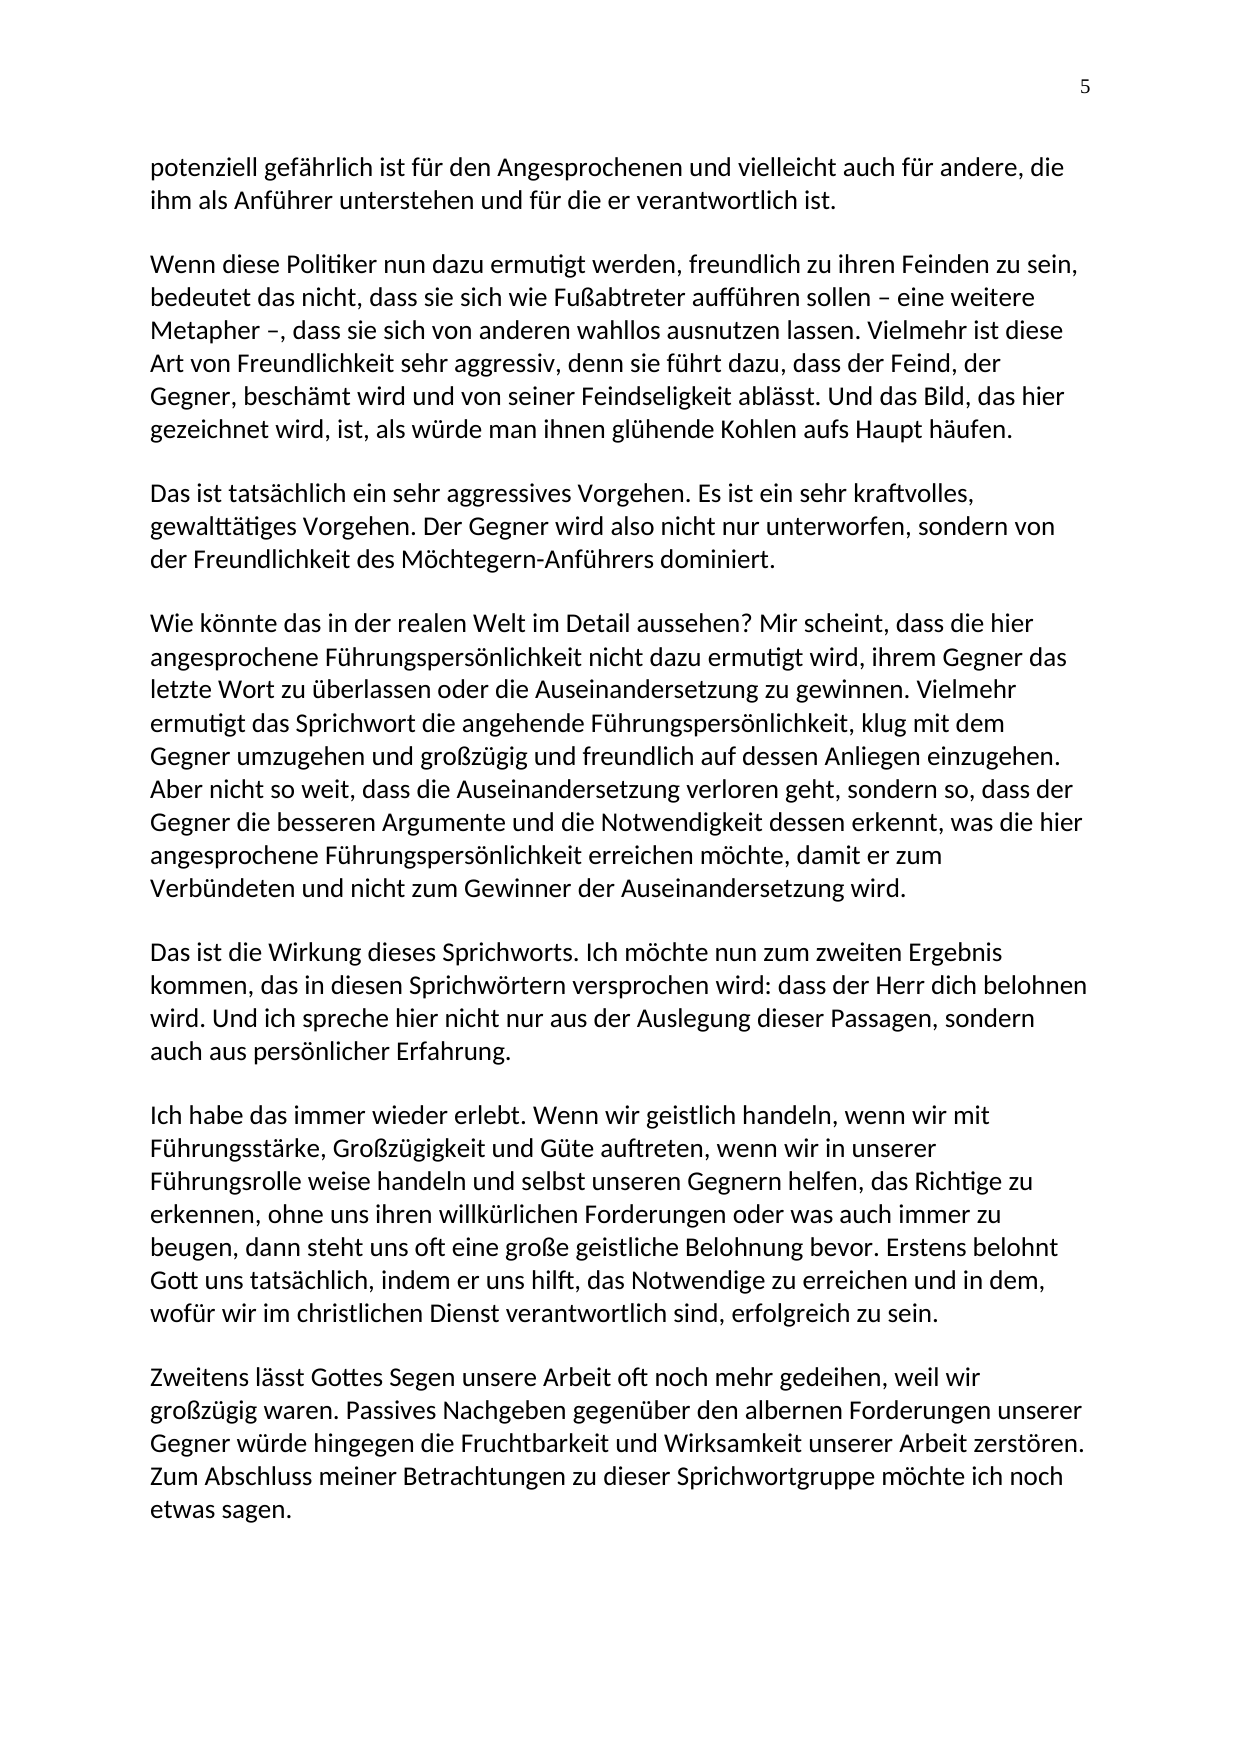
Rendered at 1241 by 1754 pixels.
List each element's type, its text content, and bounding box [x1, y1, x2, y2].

text Wie könnte das in der realen Welt im Detail aussehen? Mir scheint, dass die hier angesprochene Führungspersönlichkeit nicht dazu ermutigt wird, ihrem Gegner das letzte Wort zu überlassen oder die Auseinandersetzung zu gewinnen. Vielmehr ermutigt das Sprichwort die angehende Führungspersönlichkeit, klug mit dem Gegner umzugehen und großzügig und freundlich auf dessen Anliegen einzugehen. Aber nicht so weit, dass die Auseinandersetzung verloren geht, sondern so, dass der Gegner die besseren Argumente und die Notwendigkeit dessen erkennt, was die hier angesprochene Führungspersönlichkeit erreichen möchte, damit er zum Verbündeten und nicht zum Gewinner der Auseinandersetzung wird. [150, 607, 1090, 904]
text Zweitens lässt Gottes Segen unsere Arbeit oft noch mehr gedeihen, weil wir großzügig waren. Passives Nachgeben gegenüber den albernen Forderungen unserer Gegner würde hingegen die Fruchtbarkeit und Wirksamkeit unserer Arbeit zerstören. Zum Abschluss meiner Betrachtungen zu dieser Sprichwortgruppe möchte ich noch etwas sagen. [150, 1361, 1090, 1526]
text Wenn diese Politiker nun dazu ermutigt werden, freundlich zu ihren Feinden zu sein, bedeutet das nicht, dass sie sich wie Fußabtreter aufführen sollen – eine weitere Metapher –, dass sie sich von anderen wahllos ausnutzen lassen. Vielmehr ist diese Art von Freundlichkeit sehr aggressiv, denn sie führt dazu, dass der Feind, der Gegner, beschämt wird und von seiner Feindseligkeit ablässt. Und das Bild, das hier gezeichnet wird, ist, als würde man ihnen glühende Kohlen aufs Haupt häufen. [150, 247, 1090, 445]
text Ich habe das immer wieder erlebt. Wenn wir geistlich handeln, wenn wir mit Führungsstärke, Großzügigkeit und Güte auftreten, wenn wir in unserer Führungsrolle weise handeln und selbst unseren Gegnern helfen, das Richtige zu erkennen, ohne uns ihren willkürlichen Forderungen oder was auch immer zu beugen, dann steht uns oft eine große geistliche Belohnung bevor. Erstens belohnt Gott uns tatsächlich, indem er uns hilft, das Notwendige zu erreichen und in dem, wofür wir im christlichen Dienst verantwortlich sind, erfolgreich zu sein. [150, 1098, 1090, 1329]
text Das ist tatsächlich ein sehr aggressives Vorgehen. Es ist ein sehr kraftvolles, gewalttätiges Vorgehen. Der Gegner wird also nicht nur unterworfen, sondern von der Freundlichkeit des Möchtegern-Anführers dominiert. [150, 476, 1090, 576]
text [150, 150, 1090, 216]
text Das ist die Wirkung dieses Sprichworts. Ich möchte nun zum zweiten Ergebnis kommen, das in diesen Sprichwörtern versprochen wird: dass der Herr dich belohnen wird. Und ich spreche hier nicht nur aus der Auslegung dieser Passagen, sondern auch aus persönlicher Erfahrung. [150, 935, 1090, 1067]
